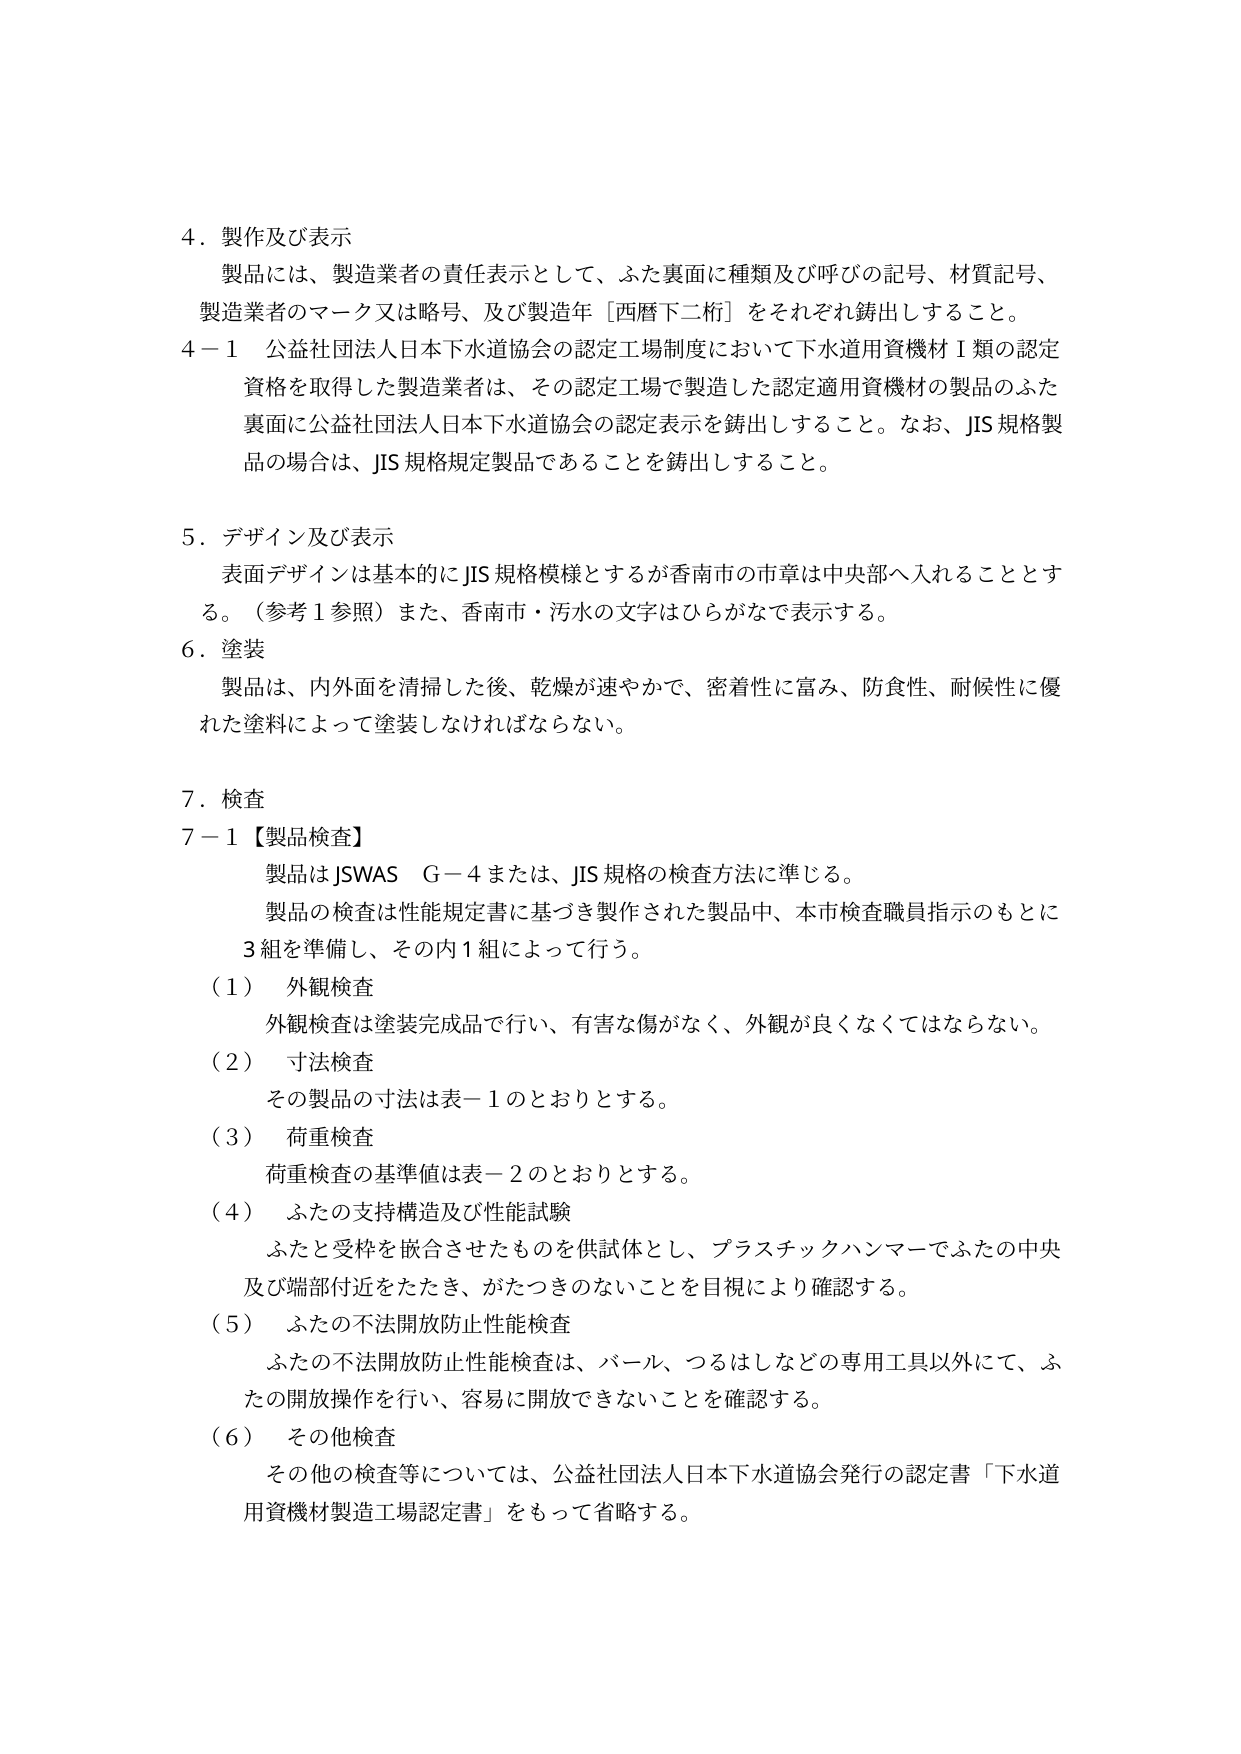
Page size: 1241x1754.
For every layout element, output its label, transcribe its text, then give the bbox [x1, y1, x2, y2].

text その製品の寸法は表－１のとおりとする。 [177, 1079, 1063, 1117]
text 表面デザインは基本的にJIS規格模様とするが香南市の市章は中央部へ入れることとする。（参考１参照）また、香南市・汚水の文字はひらがなで表示する。 [177, 554, 1063, 629]
text ４－１ 公益社団法人日本下水道協会の認定工場制度において下水道用資機材Ⅰ類の認定資格を取得した製造業者は、その認定工場で製造した認定適用資機材の製品のふた裏面に公益社団法人日本下水道協会の認定表示を鋳出しすること。なお、JIS規格製品の場合は、JIS規格規定製品であることを鋳出しすること。 [177, 329, 1063, 479]
text （２） 寸法検査 [177, 1042, 1063, 1079]
text 製品はJSWAS Ｇ－４または、JIS規格の検査方法に準じる。 [177, 854, 1063, 892]
text （６） その他検査 [177, 1417, 1063, 1454]
text 製品の検査は性能規定書に基づき製作された製品中、本市検査職員指示のもとに3組を準備し、その内1組によって行う。 [177, 892, 1063, 967]
text （３） 荷重検査 [177, 1117, 1063, 1154]
text 荷重検査の基準値は表－２のとおりとする。 [177, 1154, 1063, 1192]
text （５） ふたの不法開放防止性能検査 [177, 1304, 1063, 1342]
text （１） 外観検査 [177, 967, 1063, 1004]
text ふたの不法開放防止性能検査は、バール、つるはしなどの専用工具以外にて、ふたの開放操作を行い、容易に開放できないことを確認する。 [177, 1342, 1063, 1417]
text ４．製作及び表示 [177, 217, 1063, 254]
text ７－１【製品検査】 [177, 817, 1063, 854]
text ５．デザイン及び表示 [177, 517, 1063, 554]
text その他の検査等については、公益社団法人日本下水道協会発行の認定書「下水道用資機材製造工場認定書」をもって省略する。 [177, 1454, 1063, 1529]
text ７．検査 [177, 779, 1063, 817]
text 製品には、製造業者の責任表示として、ふた裏面に種類及び呼びの記号、材質記号、製造業者のマーク又は略号、及び製造年［西暦下二桁］をそれぞれ鋳出しすること。 [177, 254, 1063, 329]
text ６．塗装 [177, 629, 1063, 667]
text 外観検査は塗装完成品で行い、有害な傷がなく、外観が良くなくてはならない。 [177, 1004, 1063, 1042]
text 製品は、内外面を清掃した後、乾燥が速やかで、密着性に富み、防食性、耐候性に優れた塗料によって塗装しなければならない。 [177, 667, 1063, 742]
text ふたと受枠を嵌合させたものを供試体とし、プラスチックハンマーでふたの中央及び端部付近をたたき、がたつきのないことを目視により確認する。 [177, 1229, 1063, 1304]
text （４） ふたの支持構造及び性能試験 [177, 1192, 1063, 1229]
